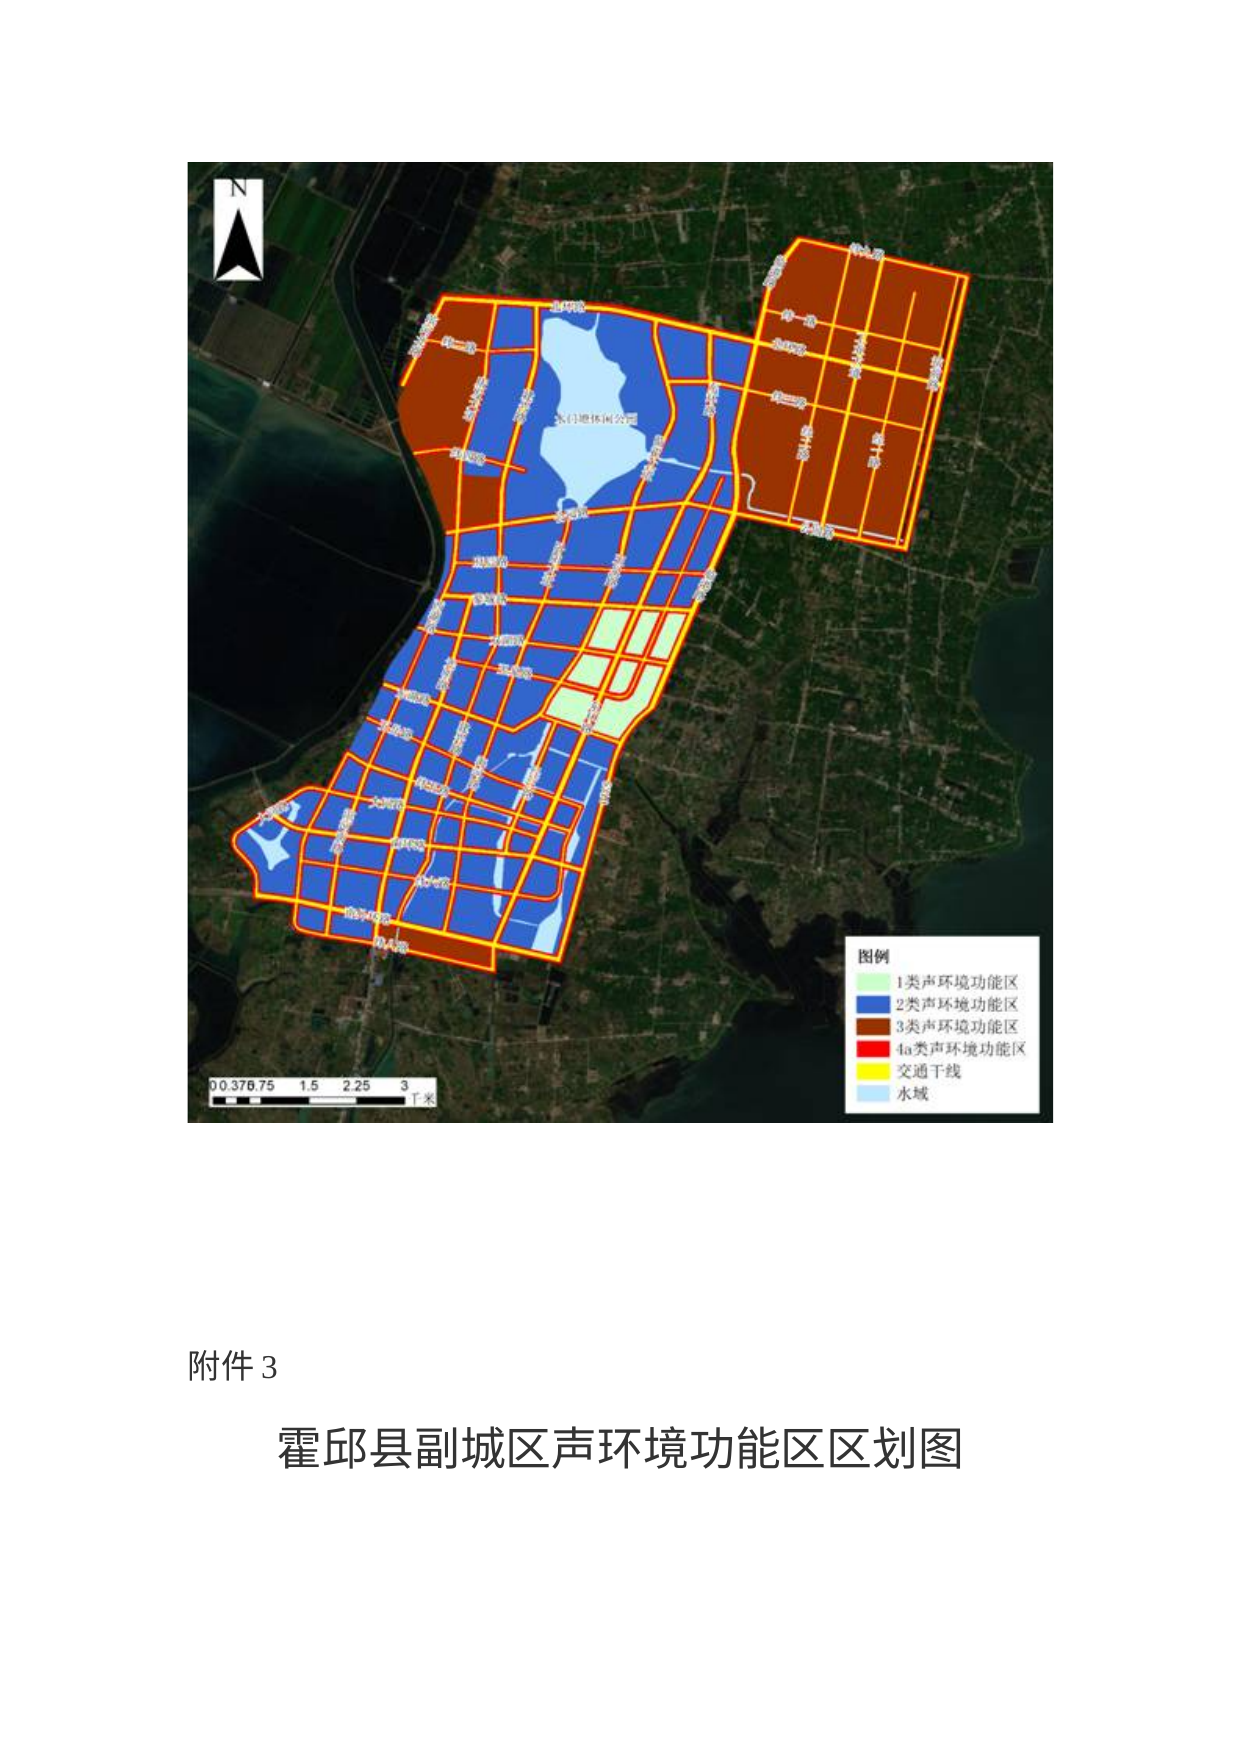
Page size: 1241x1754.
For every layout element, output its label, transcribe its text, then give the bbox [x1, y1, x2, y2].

text 附件3 [187, 1332, 1053, 1397]
text 霍邱县副城区声环境功能区区划图 [187, 1397, 1053, 1494]
picture [187, 162, 1054, 1123]
